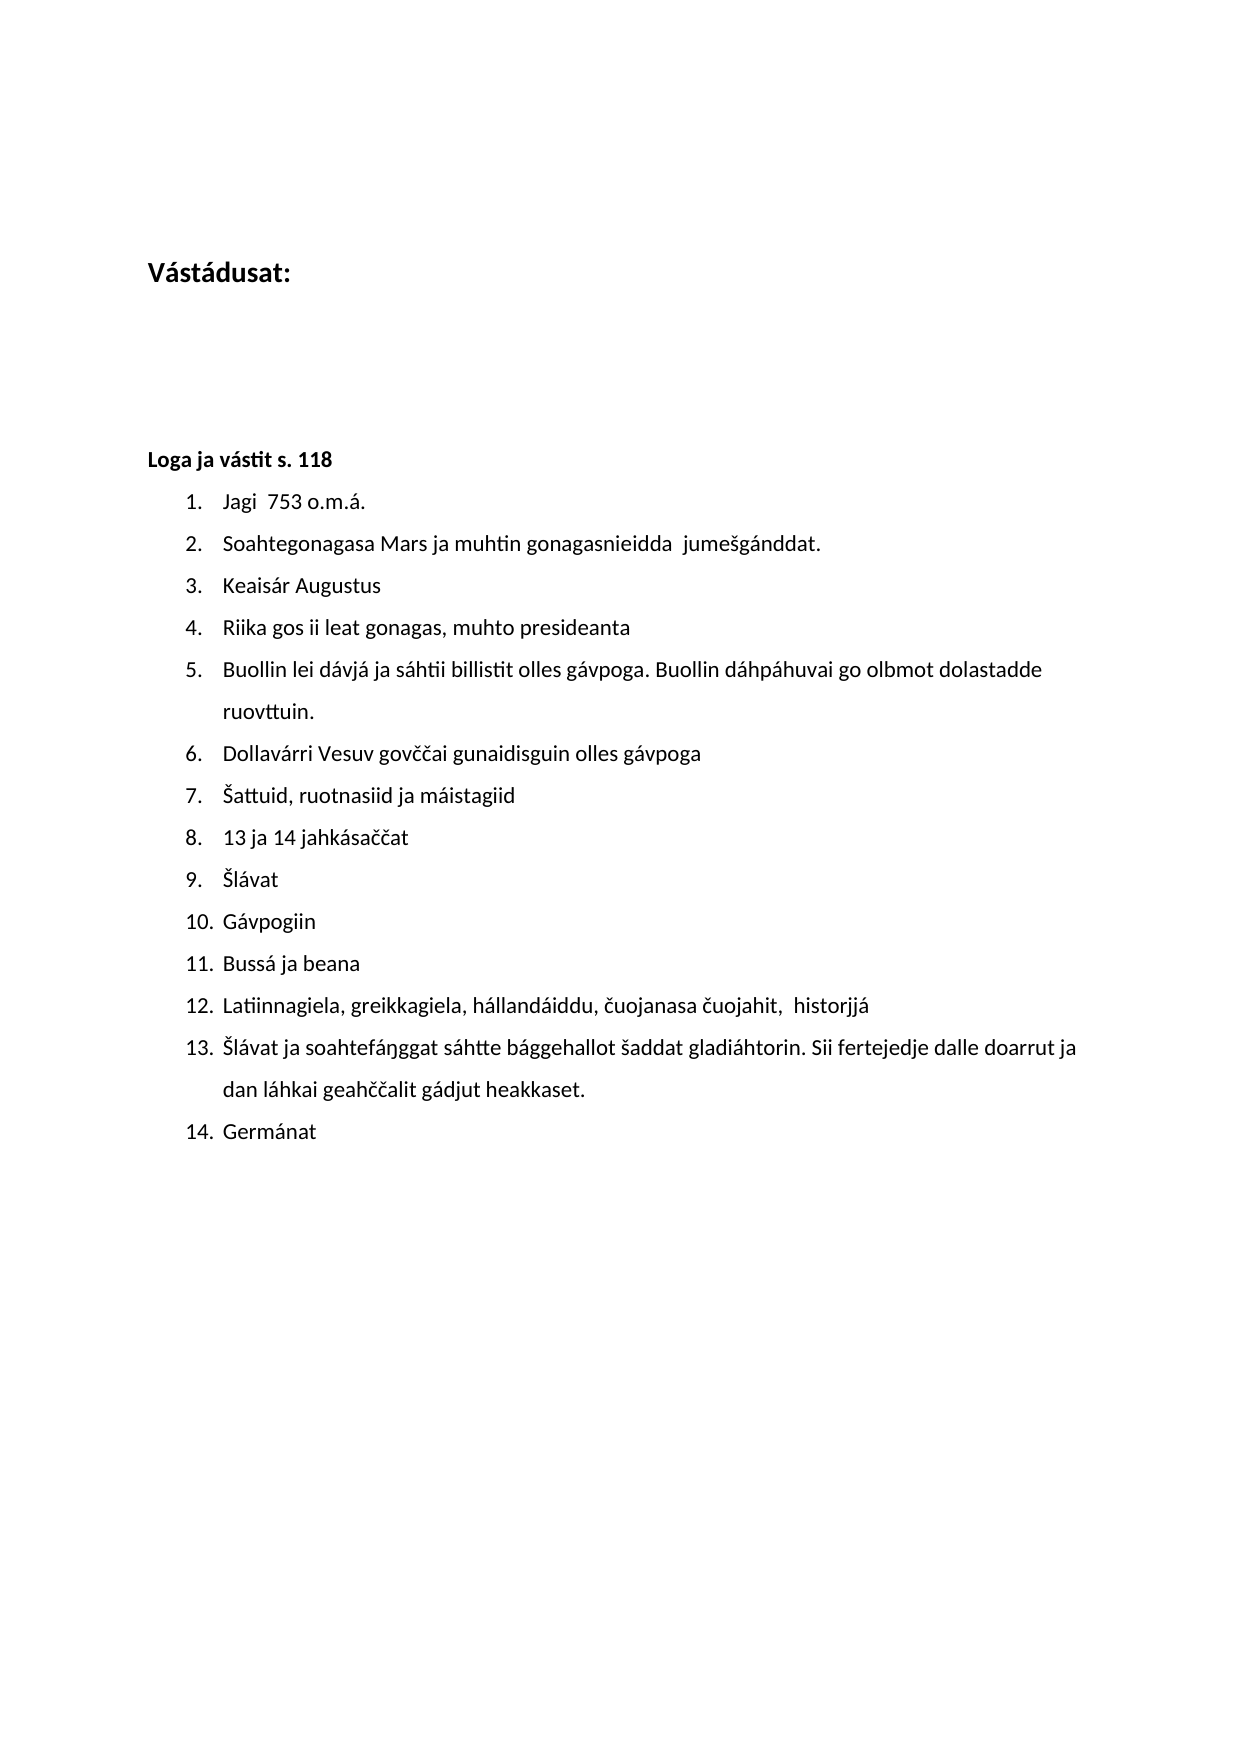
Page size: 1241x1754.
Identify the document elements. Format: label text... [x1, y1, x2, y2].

text Vástádusat: [148, 254, 1093, 290]
list Riika gos ii leat gonagas, muhto presideanta [185, 613, 1093, 641]
list Soahtegonagasa Mars ja muhtin gonagasnieidda jumešgánddat. [185, 529, 1093, 557]
list Jagi 753 o.m.á. [185, 487, 1093, 515]
list Dollavárri Vesuv govččai gunaidisguin olles gávpoga [185, 739, 1093, 767]
list Latiinnagiela, greikkagiela, hállandáiddu, čuojanasa čuojahit, historjjá [185, 991, 1093, 1019]
list Germánat [185, 1117, 1093, 1145]
list Gávpogiin [185, 907, 1093, 935]
list Bussá ja beana [185, 949, 1093, 977]
list Buollin lei dávjá ja sáhtii billistit olles gávpoga. Buollin dáhpáhuvai go olbmot dolastadde ruovttuin. [185, 655, 1093, 725]
list 13 ja 14 jahkásaččat [185, 823, 1093, 851]
list Šlávat ja soahtefáŋggat sáhtte bággehallot šaddat gladiáhtorin. Sii fertejedje dalle doarrut ja dan láhkai geahččalit gádjut heakkaset. [185, 1033, 1093, 1103]
list Šattuid, ruotnasiid ja máistagiid [185, 781, 1093, 809]
list Šlávat [185, 865, 1093, 893]
text Loga ja vástit s. 118 [148, 445, 1093, 473]
list Keaisár Augustus [185, 571, 1093, 599]
